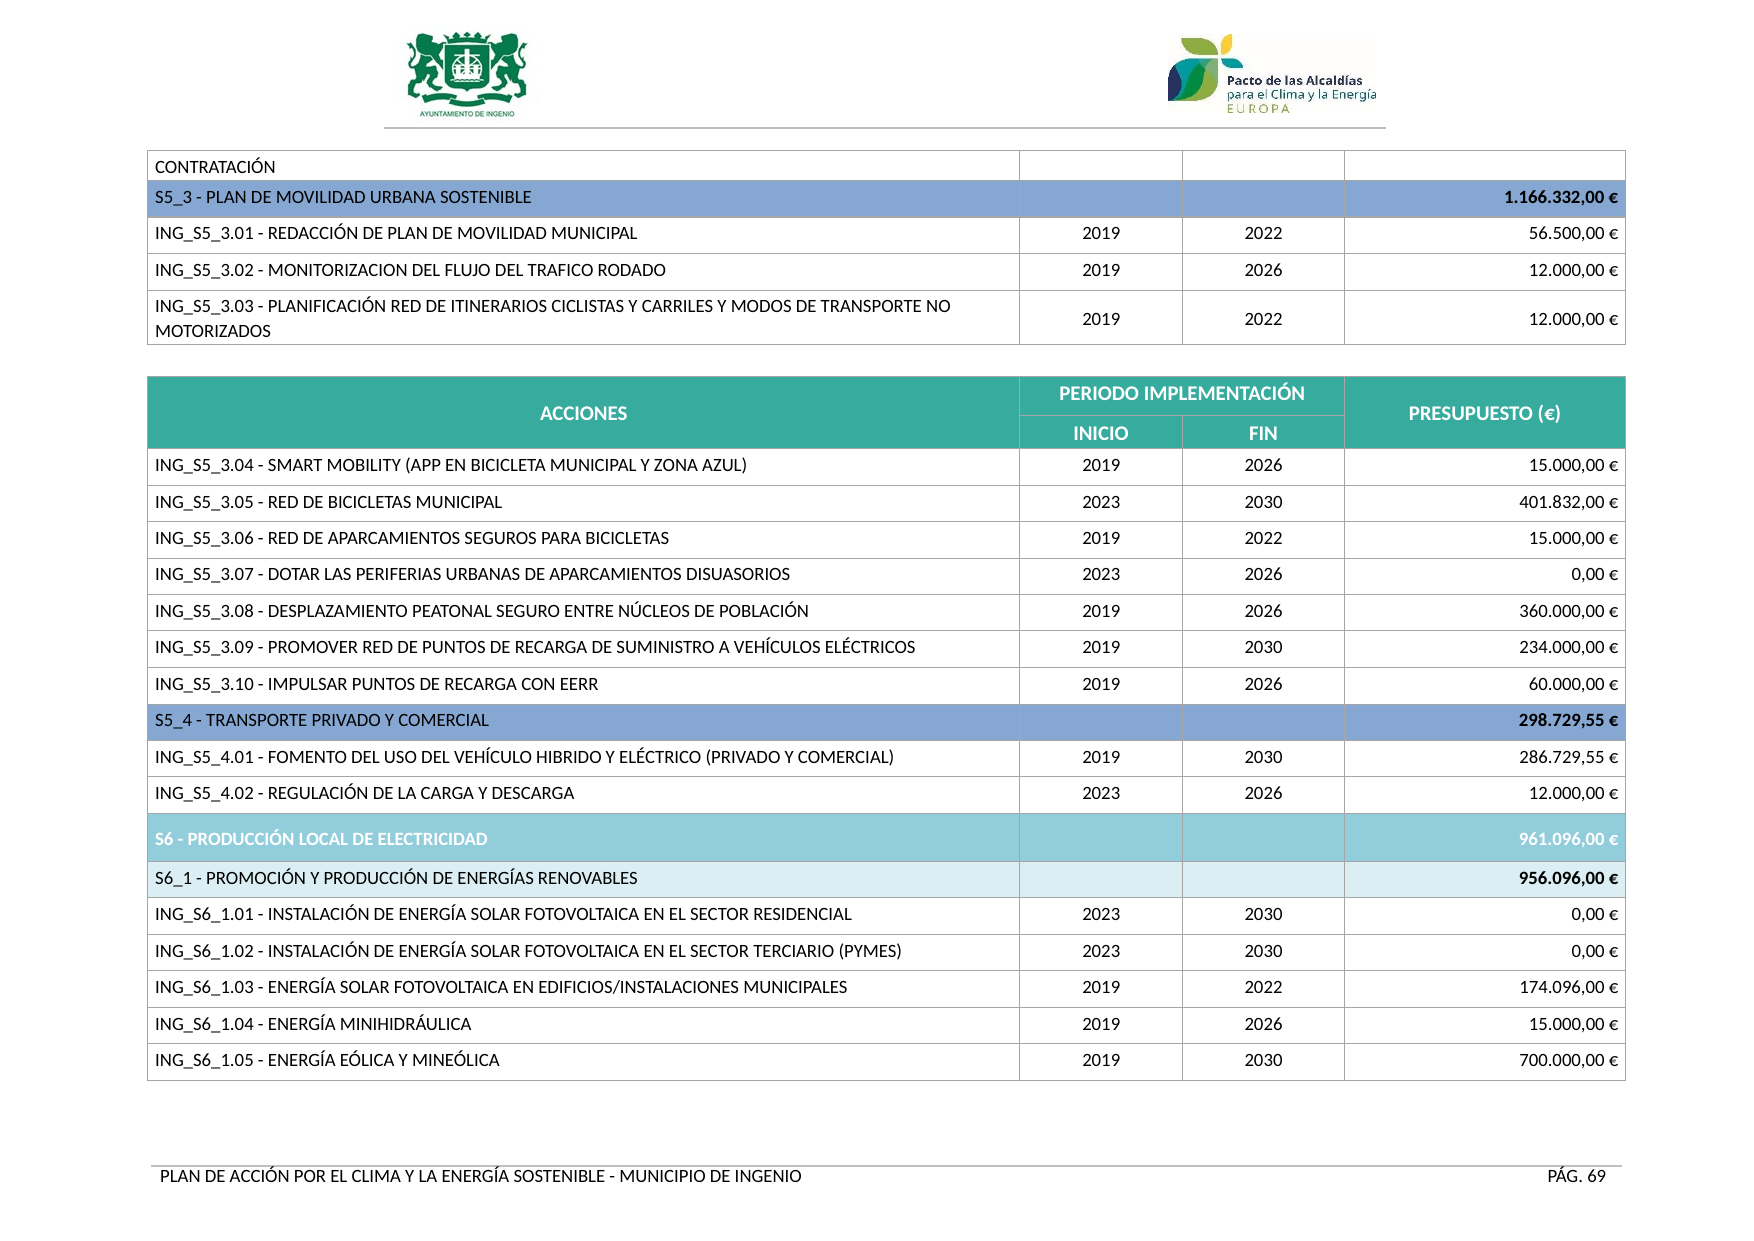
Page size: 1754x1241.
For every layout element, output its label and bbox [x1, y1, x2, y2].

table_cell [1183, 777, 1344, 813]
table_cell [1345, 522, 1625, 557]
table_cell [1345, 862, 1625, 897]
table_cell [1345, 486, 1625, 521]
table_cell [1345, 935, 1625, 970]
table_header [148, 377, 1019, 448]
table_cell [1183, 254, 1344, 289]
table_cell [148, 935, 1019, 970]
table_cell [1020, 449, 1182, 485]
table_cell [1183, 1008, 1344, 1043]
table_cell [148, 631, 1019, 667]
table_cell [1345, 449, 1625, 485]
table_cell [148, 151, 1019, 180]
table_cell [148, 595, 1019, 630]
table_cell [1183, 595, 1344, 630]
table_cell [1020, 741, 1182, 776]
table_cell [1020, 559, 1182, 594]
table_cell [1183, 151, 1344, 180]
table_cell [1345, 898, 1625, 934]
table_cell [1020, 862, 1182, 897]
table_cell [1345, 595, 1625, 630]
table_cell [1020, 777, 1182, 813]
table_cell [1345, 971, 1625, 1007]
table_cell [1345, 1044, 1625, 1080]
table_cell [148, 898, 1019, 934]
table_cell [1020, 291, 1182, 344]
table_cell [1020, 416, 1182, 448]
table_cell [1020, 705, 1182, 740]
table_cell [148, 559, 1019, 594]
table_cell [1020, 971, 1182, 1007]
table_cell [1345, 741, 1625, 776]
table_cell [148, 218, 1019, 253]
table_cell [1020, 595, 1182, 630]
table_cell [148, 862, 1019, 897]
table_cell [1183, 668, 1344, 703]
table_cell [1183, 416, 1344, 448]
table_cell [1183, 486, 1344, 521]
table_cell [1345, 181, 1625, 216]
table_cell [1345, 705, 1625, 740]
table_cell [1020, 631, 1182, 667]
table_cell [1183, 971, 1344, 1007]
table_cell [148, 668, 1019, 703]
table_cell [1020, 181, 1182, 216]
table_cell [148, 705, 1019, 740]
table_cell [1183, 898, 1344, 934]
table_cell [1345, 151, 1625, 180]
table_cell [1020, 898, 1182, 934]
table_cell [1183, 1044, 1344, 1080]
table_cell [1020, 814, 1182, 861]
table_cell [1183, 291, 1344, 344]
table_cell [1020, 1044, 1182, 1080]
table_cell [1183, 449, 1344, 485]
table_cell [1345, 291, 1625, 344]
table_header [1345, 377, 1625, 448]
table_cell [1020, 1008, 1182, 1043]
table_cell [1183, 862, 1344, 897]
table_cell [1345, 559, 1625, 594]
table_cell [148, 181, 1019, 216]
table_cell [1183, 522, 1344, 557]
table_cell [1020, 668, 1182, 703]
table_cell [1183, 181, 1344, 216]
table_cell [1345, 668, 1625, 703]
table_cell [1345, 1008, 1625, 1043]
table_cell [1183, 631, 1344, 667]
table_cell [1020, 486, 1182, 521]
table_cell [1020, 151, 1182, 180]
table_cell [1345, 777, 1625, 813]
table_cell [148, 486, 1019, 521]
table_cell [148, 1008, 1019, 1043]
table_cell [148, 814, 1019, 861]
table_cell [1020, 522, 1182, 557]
picture [396, 23, 539, 124]
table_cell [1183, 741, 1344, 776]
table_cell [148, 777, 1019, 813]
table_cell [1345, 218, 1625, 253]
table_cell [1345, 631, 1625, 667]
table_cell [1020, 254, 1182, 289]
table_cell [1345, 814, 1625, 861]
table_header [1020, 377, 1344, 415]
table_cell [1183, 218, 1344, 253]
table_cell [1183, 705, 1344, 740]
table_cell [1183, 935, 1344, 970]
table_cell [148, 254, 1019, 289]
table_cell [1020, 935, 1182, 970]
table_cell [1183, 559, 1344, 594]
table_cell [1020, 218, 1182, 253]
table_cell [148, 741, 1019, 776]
picture [1168, 34, 1376, 113]
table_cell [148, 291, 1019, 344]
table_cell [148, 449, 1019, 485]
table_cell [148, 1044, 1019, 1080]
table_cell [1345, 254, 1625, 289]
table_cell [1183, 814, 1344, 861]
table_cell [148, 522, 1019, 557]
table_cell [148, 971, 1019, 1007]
